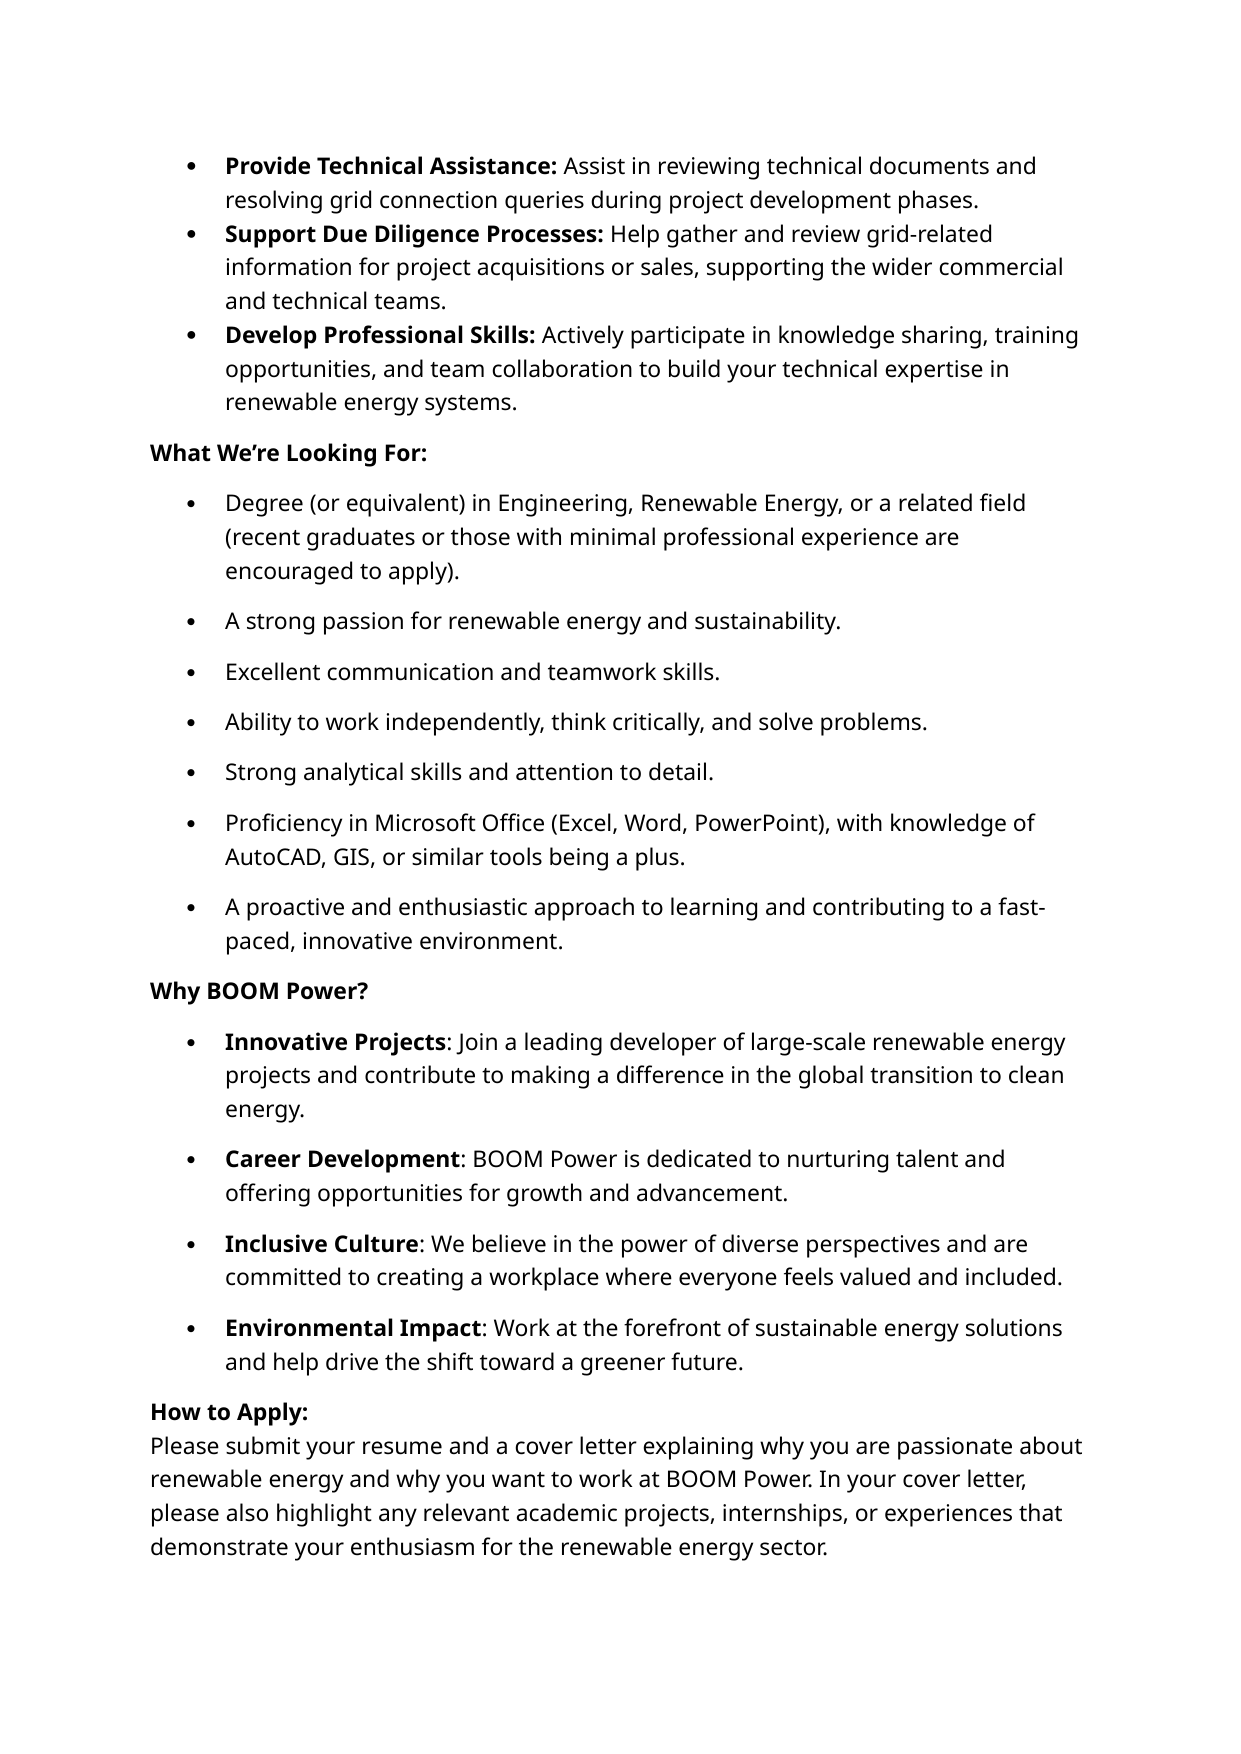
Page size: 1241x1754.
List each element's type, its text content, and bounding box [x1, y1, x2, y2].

text What We’re Looking For: [150, 437, 1090, 468]
list Ability to work independently, think critically, and solve problems. [187, 706, 1090, 737]
list Degree (or equivalent) in Engineering, Renewable Energy, or a related field (recent graduates or those with minimal professional experience are encouraged to apply). [187, 487, 1090, 586]
text Why BOOM Power? [150, 975, 1090, 1006]
list Support Due Diligence Processes: Help gather and review grid-related information for project acquisitions or sales, supporting the wider commercial and technical teams. [187, 217, 1090, 316]
list Strong analytical skills and attention to detail. [187, 756, 1090, 787]
list Innovative Projects: Join a leading developer of large-scale renewable energy projects and contribute to making a difference in the global transition to clean energy. [187, 1025, 1090, 1124]
list Environmental Impact: Work at the forefront of sustainable energy solutions and help drive the shift toward a greener future. [187, 1312, 1090, 1377]
list A strong passion for renewable energy and sustainability. [187, 605, 1090, 636]
list Develop Professional Skills: Actively participate in knowledge sharing, training opportunities, and team collaboration to build your technical expertise in renewable energy systems. [187, 319, 1090, 417]
list Inclusive Culture: We believe in the power of diverse perspectives and are committed to creating a workplace where everyone feels valued and included. [187, 1227, 1090, 1292]
list Proficiency in Microsoft Office (Excel, Word, PowerPoint), with knowledge of AutoCAD, GIS, or similar tools being a plus. [187, 807, 1090, 872]
text How to Apply: Please submit your resume and a cover letter explaining why you are passionate about renewable energy and why you want to work at BOOM Power. In your cover letter, please also highlight any relevant academic projects, internships, or experiences that demonstrate your enthusiasm for the renewable energy sector. [150, 1396, 1090, 1562]
list Excellent communication and teamwork skills. [187, 655, 1090, 687]
list Career Development: BOOM Power is dedicated to nurturing talent and offering opportunities for growth and advancement. [187, 1143, 1090, 1208]
list A proactive and enthusiastic approach to learning and contributing to a fast-paced, innovative environment. [187, 891, 1090, 956]
list Provide Technical Assistance: Assist in reviewing technical documents and resolving grid connection queries during project development phases. [187, 150, 1090, 215]
